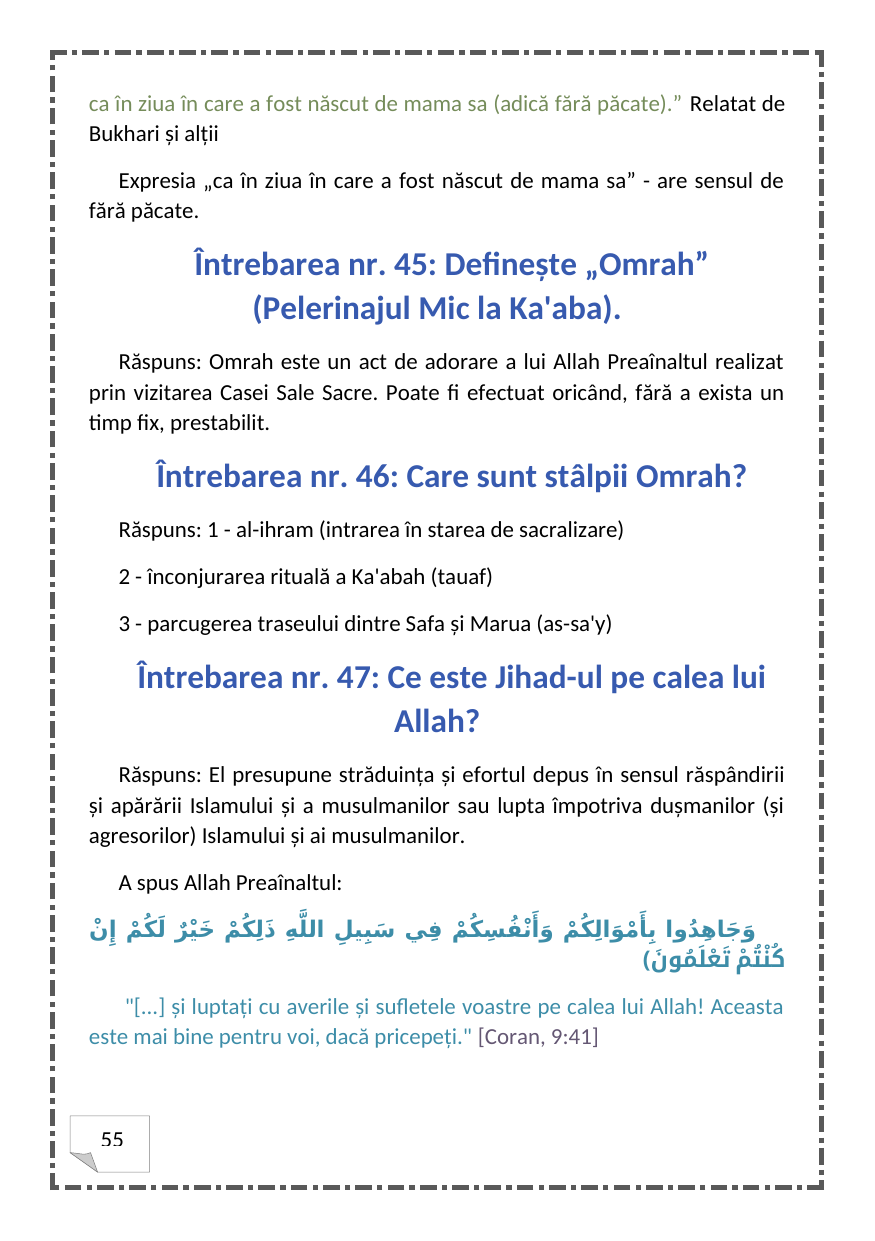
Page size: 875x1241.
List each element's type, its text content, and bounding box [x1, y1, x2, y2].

text Răspuns: 1 - al-ihram (intrarea în starea de sacralizare) [89, 515, 785, 543]
text 3 - parcugerea traseului dintre Safa și Marua (as-sa'y) [89, 609, 785, 637]
text Răspuns: El presupune străduința și efortul depus în sensul răspândirii și apărării Islamului și a musulmanilor sau lupta împotriva dușmanilor (și agresorilor) Islamului și ai musulmanilor. [89, 761, 785, 849]
text Răspuns: Omrah este un act de adorare a lui Allah Preaînaltul realizat prin vizitarea Casei Sale Sacre. Poate fi efectuat oricând, fără a exista un timp fix, prestabilit. [89, 347, 785, 436]
text "[...] și luptați cu averile și sufletele voastre pe calea lui Allah! Aceasta este mai bine pentru voi, dacă pricepeți." [Coran, 9:41] [89, 992, 785, 1050]
text A spus Allah Preaînaltul: [89, 868, 785, 896]
text Expresia „ca în ziua în care a fost născut de mama sa” - are sensul de fără păcate. [89, 166, 785, 224]
subtitle Întrebarea nr. 45: Definește „Omrah” (Pelerinajul Mic la Ka'aba). [89, 243, 785, 327]
subtitle Întrebarea nr. 46: Care sunt stâlpii Omrah? [89, 455, 785, 495]
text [89, 89, 785, 147]
text ﴿وَجَاهِدُوا بِأَمْوَالِكُمْ وَأَنْفُسِكُمْ فِي سَبِيلِ اللَّهِ ذَلِكُمْ خَيْرٌ لَكُمْ إِنْ كُنْتُمْ تَعْلَمُونَ﴾ [89, 915, 785, 973]
text 2 - înconjurarea rituală a Ka'abah (tauaf) [89, 562, 785, 590]
subtitle Întrebarea nr. 47: Ce este Jihad-ul pe calea lui Allah? [89, 656, 785, 741]
